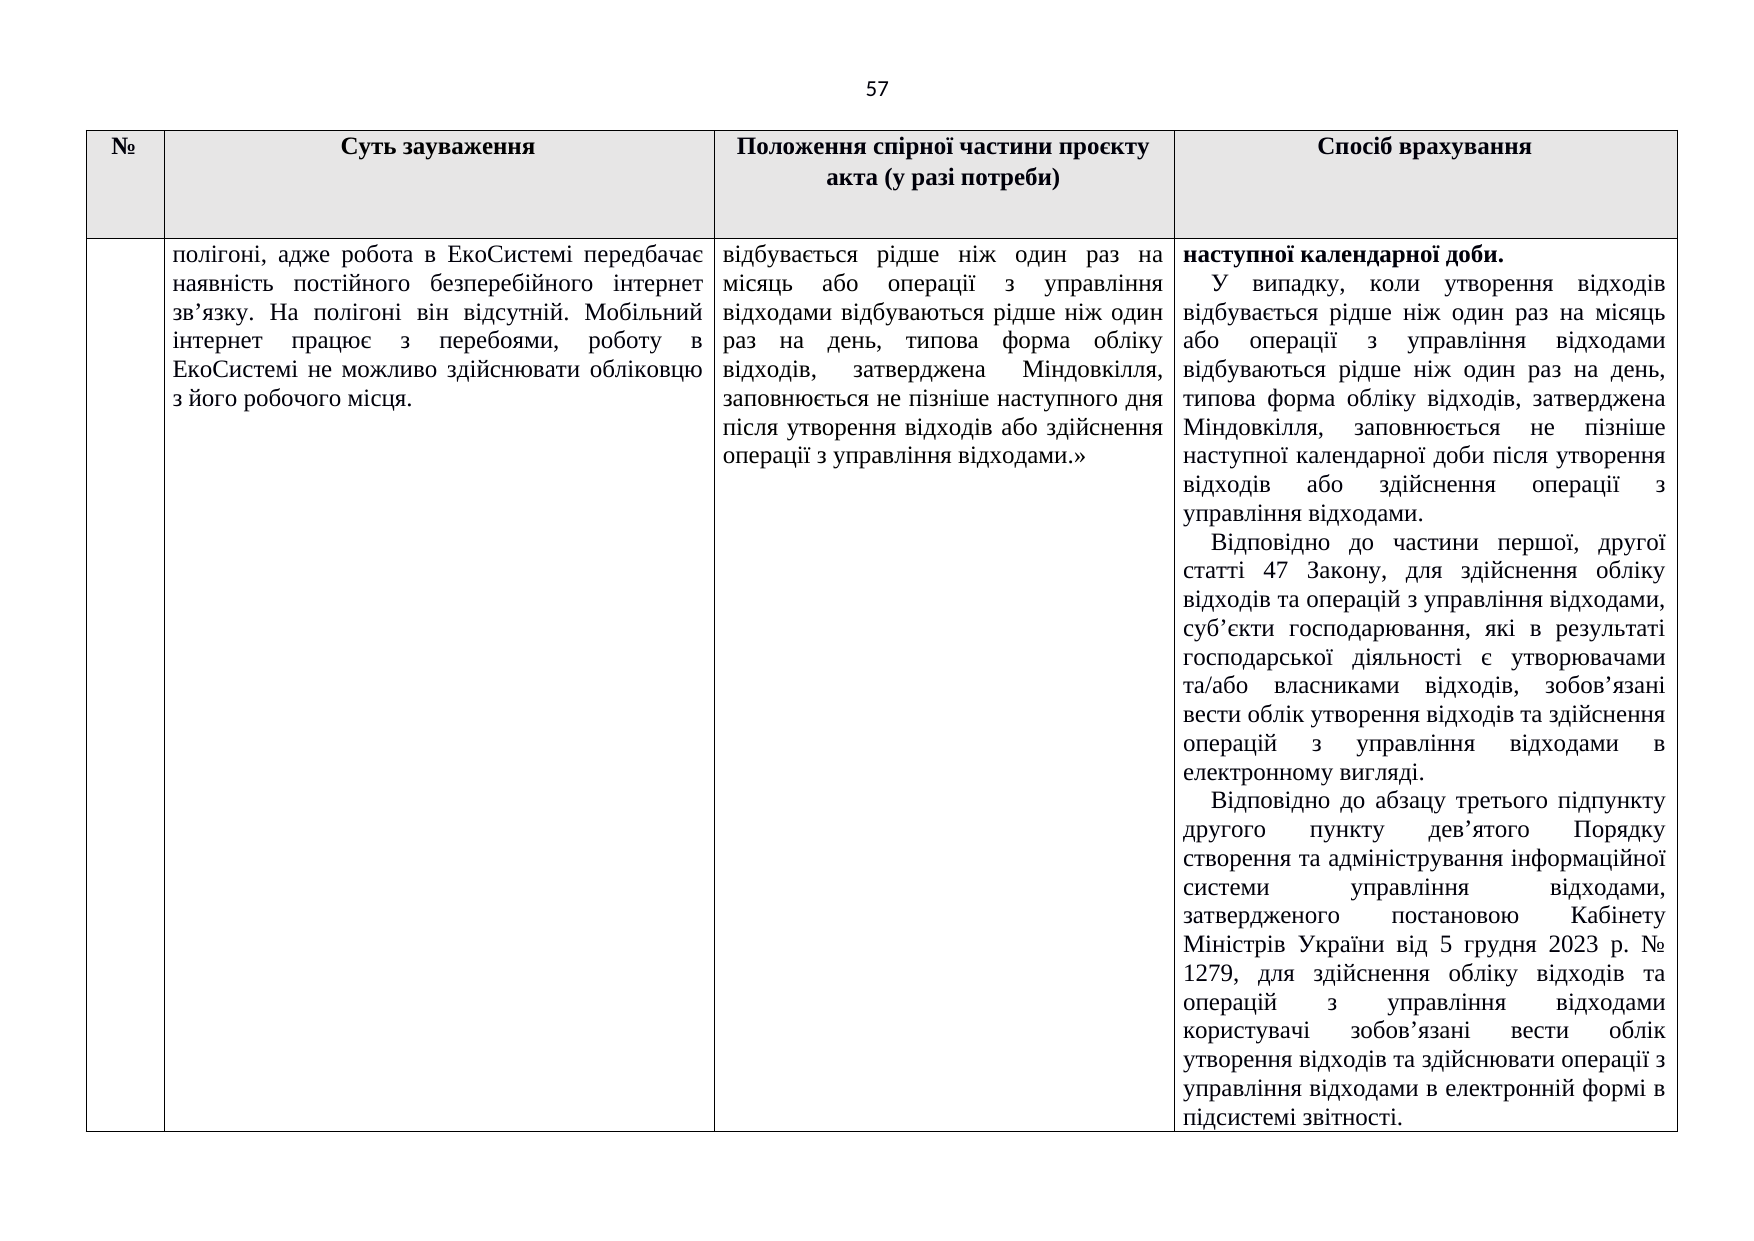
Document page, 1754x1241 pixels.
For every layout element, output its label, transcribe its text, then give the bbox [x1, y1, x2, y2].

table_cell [165, 239, 714, 1131]
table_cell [1175, 239, 1677, 1131]
table_header Положення спірної частини проєкту акта (у разі потреби) [715, 131, 1174, 238]
table_cell 1 [87, 239, 164, 1131]
table_header Спосіб врахування [1175, 131, 1677, 238]
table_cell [715, 239, 1174, 1131]
table_header № [87, 131, 164, 238]
table_header Суть зауваження [165, 131, 714, 238]
